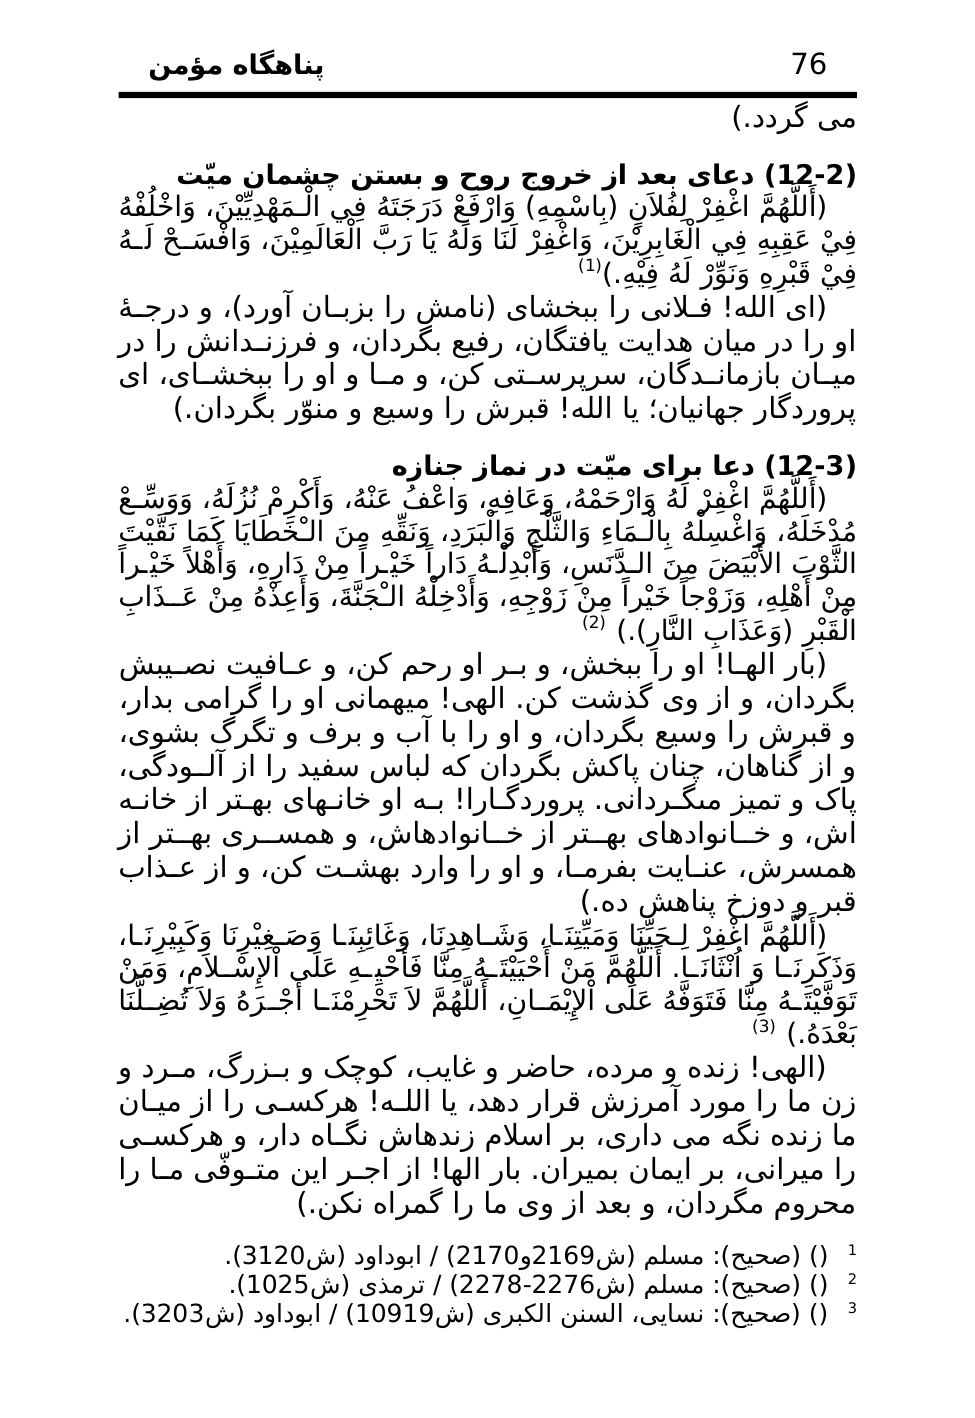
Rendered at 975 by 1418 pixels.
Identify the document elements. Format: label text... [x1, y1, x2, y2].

text (12-3) دعا براى میّت در نماز جنازه [118, 451, 857, 482]
text (أَللَّهُمَّ اغْفِرْ لِفُلاَنٍ (بِاسْمِهِ) وَارْفَعْ دَرَجَتَهُ فِي الْـمَهْدِيِّيْنَ، وَاخْلُفْهُ فِيْ عَقِبِهِ فِي الْغَابِرِيْنَ، وَاغْفِرْ لَنَا وَلَهُ يَا رَبَّ الْعَالَمِيْنَ، وَافْسَحْ لَهُ فِيْ قَبْرِهِ وَنَوِّرْ لَهُ فِيْهِ.)() [118, 191, 857, 290]
text (أَللَّهُمَّ اغْفِرْ لَهُ وَارْحَمْهُ، وَعَافِهِ، وَاعْفُ عَنْهُ، وَأَكْرِمْ نُزُلَهُ، وَوَسِّعْ مُدْخَلَهُ، وَاغْسِلْهُ بِالْـمَاءِ وَالثَّلْجِ وَالْبَرَدِ، وَنَقِّهِ مِنَ الـْخَطَايَا كَمَا نَقَّيْتَ الثَّوْبَ الأَبْيَضَ مِنَ الدَّنَسِ، وَأَبْدِلْهُ دَاراً خَيْراً مِنْ دَارِهِ، وَأَهْلاً خَيْراً مِنْ أَهْلِهِ، وَزَوْجاً خَيْراً مِنْ زَوْجِهِ، وَأَدْخِلْهُ الـْجَنَّةَ، وَأَعِذْهُ مِنْ عَذَابِ الْقَبْرِ (وَعَذَابِ النَّارِ).) () [118, 482, 857, 647]
text (بار الها! او را ببخش، و بر او رحم کن، و عافیت نصیبش بگردان، و از وى گذشت کن. الهى! میهمانى او را گرامى بدار، و قبرش را وسیع بگردان، و او را با آب و برف و تگرگ بشوى، و از گناهان، چنان پاکش بگردان که لباس سفید را از آلودگى، پاک و تمیز مىگردانى. پروردگارا! به او خانهاى بهتر از خانه اش، و خانوادهاى بهتر از خانوادهاش، و همسرى بهتر از همسرش، عنایت بفرما، و او را وارد بهشت کن، و از عذاب قبر و دوزخ پناهش ده.) [118, 647, 857, 919]
text (أَللَّهُمَّ اغْفِرْ لِـحَيِّنَا وَمَيِّتِنَا، وَشَاهِدِنَا، وَغَائِبِنَا وَصَغِيْرِنَا وَكَبِيْرِنَا، وَذَكَرِنَا وَ اُنْثَانَا. أَللَّهُمَّ مَنْ أَحْيَيْتَهُ مِنَّا فَأَحْيِهِ عَلَى اْلإِسْلاَمِ، وَمَنْ تَوَفَّيْتَهُ مِنَّا فَتَوَفَّهُ عَلَى اْلإِيْمَانِ، أَللَّهُمَّ لاَ تَحْرِمْنَا أَجْرَهُ وَلاَ تُضِلَّنَا بَعْدَهُ.) () [118, 919, 857, 1051]
text (اى الله! فـلانی را ببخشاى (نامش را بزبان آورد)، و درجۀ او را در میان هدایت یافتگان، رفیع بگردان، و فرزندانش را در میان بازماندگان، سرپرستى کن، و ما و او را ببخشاى، اى پروردگار جهانیان؛ یا الله! قبرش را وسیع و منوّر بگردان.) [118, 290, 857, 426]
text (هرکس آخرین کلامش (لاَ إِلَهَ إِلاَّ اللهُ) باشد، وارد بهشت مى گردد.) [118, 100, 857, 134]
text (الهى! زنده و مرده، حاضر و غایب، کوچک و بزرگ، مرد و زن ما را مورد آمرزش قرار دهد، یا الله! هرکسى را از میان ما زنده نگه مى دارى، بر اسلام زندهاش نگاه دار، و هرکسى را میرانى، بر ایمان بمیران. بار الها! از اجر این متوفّى ما را محروم مگردان، و بعد از وى ما را گمراه نکن.) [118, 1051, 857, 1221]
text (12-2) دعاى بعد از خروج روح و بستن چشمان میّت [118, 159, 857, 191]
